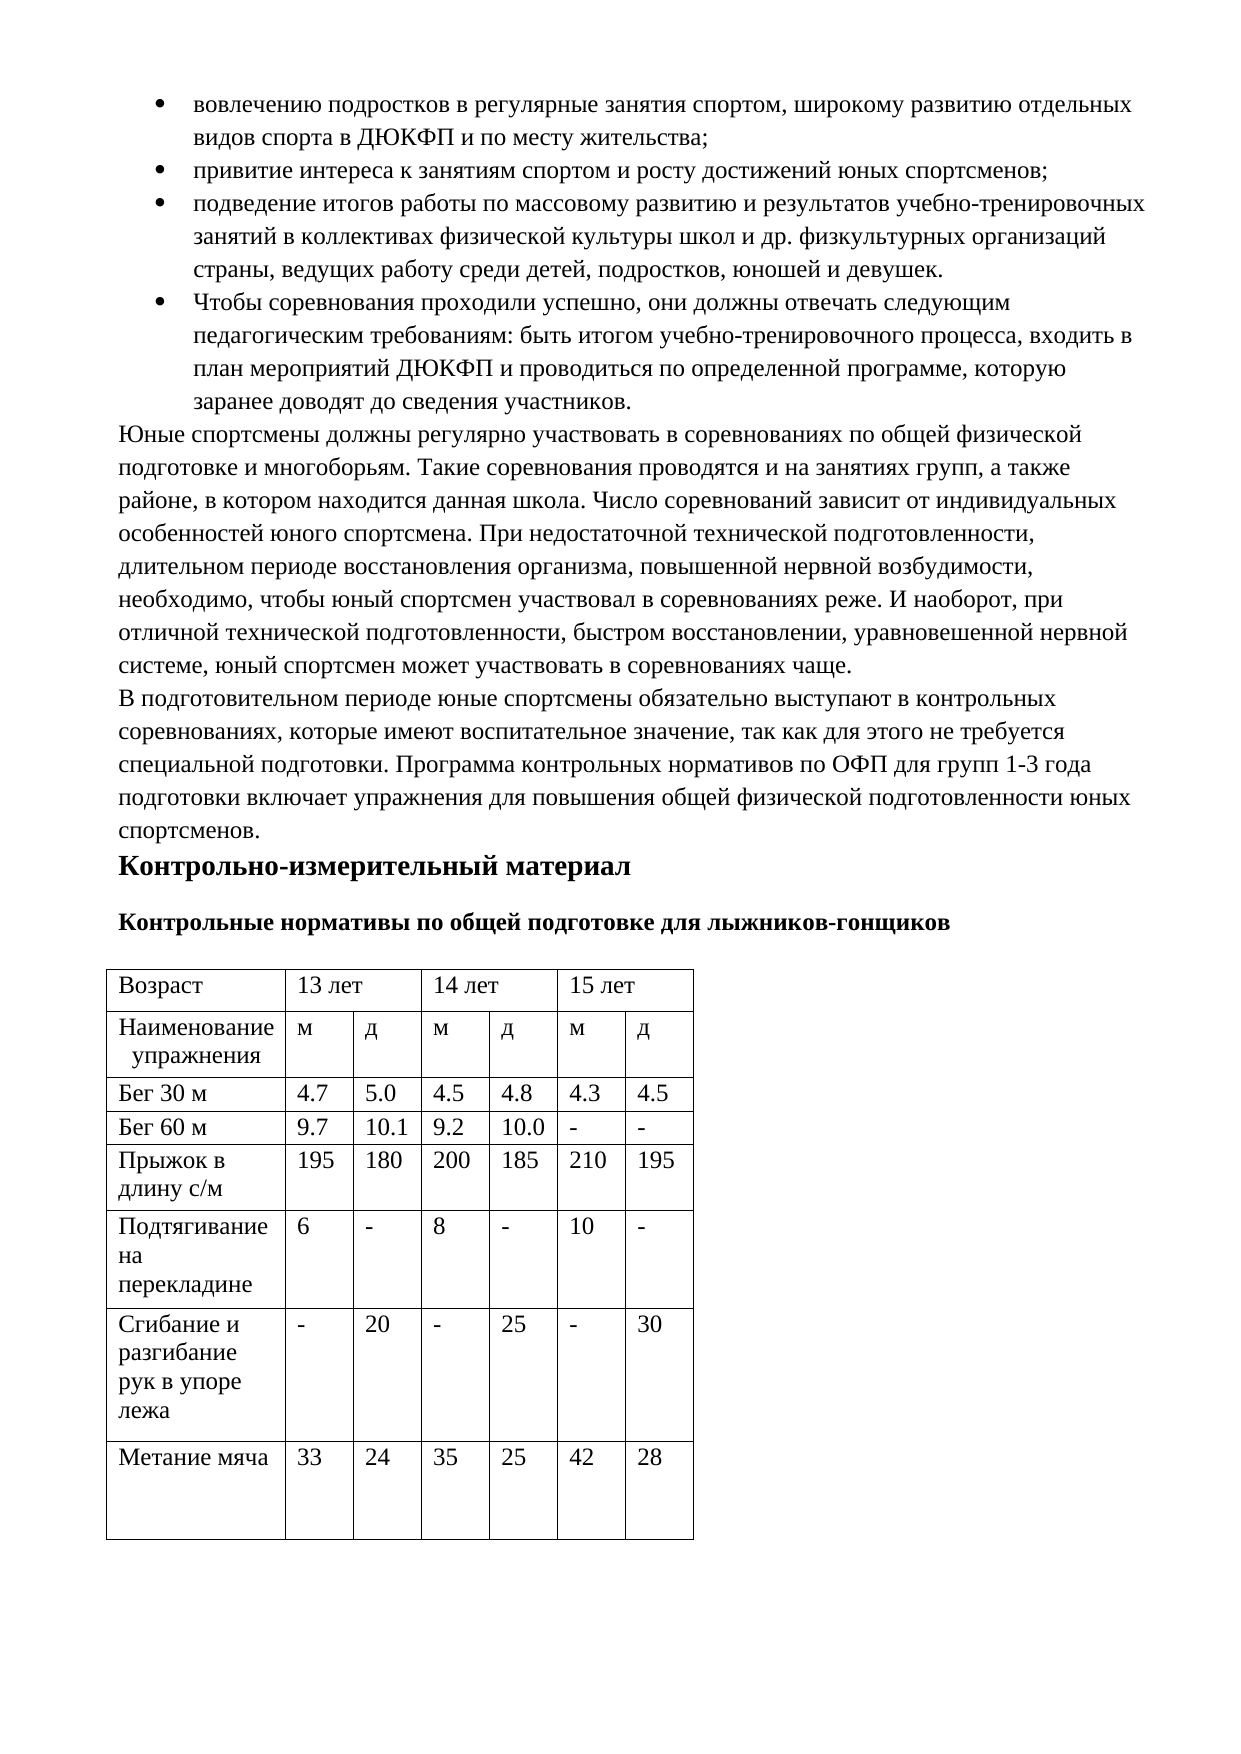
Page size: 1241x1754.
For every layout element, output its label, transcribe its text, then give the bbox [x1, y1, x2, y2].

table_cell - [558, 1309, 625, 1441]
list привитие интереса к занятиям спортом и росту достижений юных спортсменов; [156, 155, 1152, 183]
table_cell д [490, 1012, 557, 1077]
table_cell Прыжок в длину с/м [107, 1145, 285, 1210]
table_cell - [354, 1211, 421, 1308]
table_cell - [490, 1211, 557, 1308]
table_cell д [626, 1012, 693, 1077]
table_cell - [422, 1309, 489, 1441]
text Юные спортсмены должны регулярно участвовать в соревнованиях по общей физической подготовке и многоборьям. Такие соревнования проводятся и на занятиях групп, а также районе, в котором находится данная школа. Число соревнований зависит от индивидуальных особенностей юного спортсмена. При недостаточной технической подготовленности, длительном периоде восстановления организма, повышенной нервной возбудимости, необходимо, чтобы юный спортсмен участвовал в соревнованиях реже. И наоборот, при отличной технической подготовленности, быстром восстановлении, уравновешенной нервной системе, юный спортсмен может участвовать в соревнованиях чаще. [118, 419, 1152, 679]
table_header 13 лет [286, 970, 421, 1011]
table_cell Подтягивание на перекладине [107, 1211, 285, 1308]
table_cell д [354, 1012, 421, 1077]
table_header 14 лет [422, 970, 557, 1011]
table_cell 9.7 [286, 1112, 353, 1144]
table_cell 4.8 [490, 1078, 557, 1111]
table_cell Бег 30 м [107, 1078, 285, 1111]
table_cell 33 [286, 1442, 353, 1539]
list подведение итогов работы по массовому развитию и результатов учебно-тренировочных занятий в коллективах физической культуры школ и др. физкультурных организаций страны, ведущих работу среди детей, подростков, юношей и девушек. [156, 188, 1152, 282]
table_header Возраст [107, 970, 285, 1011]
table_cell - [626, 1211, 693, 1308]
table_cell 30 [626, 1309, 693, 1441]
table_cell 200 [422, 1145, 489, 1210]
table_cell 10 [558, 1211, 625, 1308]
table_cell м [286, 1012, 353, 1077]
table_cell 210 [558, 1145, 625, 1210]
table_cell 185 [490, 1145, 557, 1210]
table_cell 25 [490, 1442, 557, 1539]
table_cell 28 [626, 1442, 693, 1539]
table_cell - [286, 1309, 353, 1441]
table_cell Наименование упражнения [107, 1012, 285, 1077]
text Контрольно-измерительный материал [118, 848, 1152, 882]
table_cell м [558, 1012, 625, 1077]
table_cell 195 [626, 1145, 693, 1210]
table_cell - [626, 1112, 693, 1144]
table_cell 4.3 [558, 1078, 625, 1111]
table_cell 5.0 [354, 1078, 421, 1111]
table_cell Бег 60 м [107, 1112, 285, 1144]
table_cell Сгибание и разгибание рук в упоре лежа [107, 1309, 285, 1441]
list Чтобы соревнования проходили успешно, они должны отвечать следующим педагогическим требованиям: быть итогом учебно-тренировочного процесса, входить в план мероприятий ДЮКФП и проводиться по определенной программе, которую заранее доводят до сведения участников. [156, 287, 1152, 414]
table_cell - [558, 1112, 625, 1144]
table_cell 4.7 [286, 1078, 353, 1111]
table_cell 20 [354, 1309, 421, 1441]
table_cell 42 [558, 1442, 625, 1539]
list вовлечению подростков в регулярные занятия спортом, широкому развитию отдельных видов спорта в ДЮКФП и по месту жительства; [156, 89, 1152, 150]
table_cell м [422, 1012, 489, 1077]
table_cell 6 [286, 1211, 353, 1308]
table_cell 9.2 [422, 1112, 489, 1144]
table_cell 24 [354, 1442, 421, 1539]
table_cell 195 [286, 1145, 353, 1210]
table_cell 10.0 [490, 1112, 557, 1144]
table_cell 180 [354, 1145, 421, 1210]
text В подготовительном периоде юные спортсмены обязательно выступают в контрольных соревнованиях, которые имеют воспитательное значение, так как для этого не требуется специальной подготовки. Программа контрольных нормативов по ОФП для групп 1-3 года подготовки включает упражнения для повышения общей физической подготовленности юных спортсменов. [118, 683, 1152, 844]
table_cell 4.5 [626, 1078, 693, 1111]
table_cell Метание мяча [107, 1442, 285, 1539]
table_cell 35 [422, 1442, 489, 1539]
table_cell 10.1 [354, 1112, 421, 1144]
table_header 15 лет [558, 970, 693, 1011]
text Контрольные нормативы по общей подготовке для лыжников-гонщиков [118, 907, 1152, 936]
table_cell 4.5 [422, 1078, 489, 1111]
table_cell 8 [422, 1211, 489, 1308]
table_cell 25 [490, 1309, 557, 1441]
